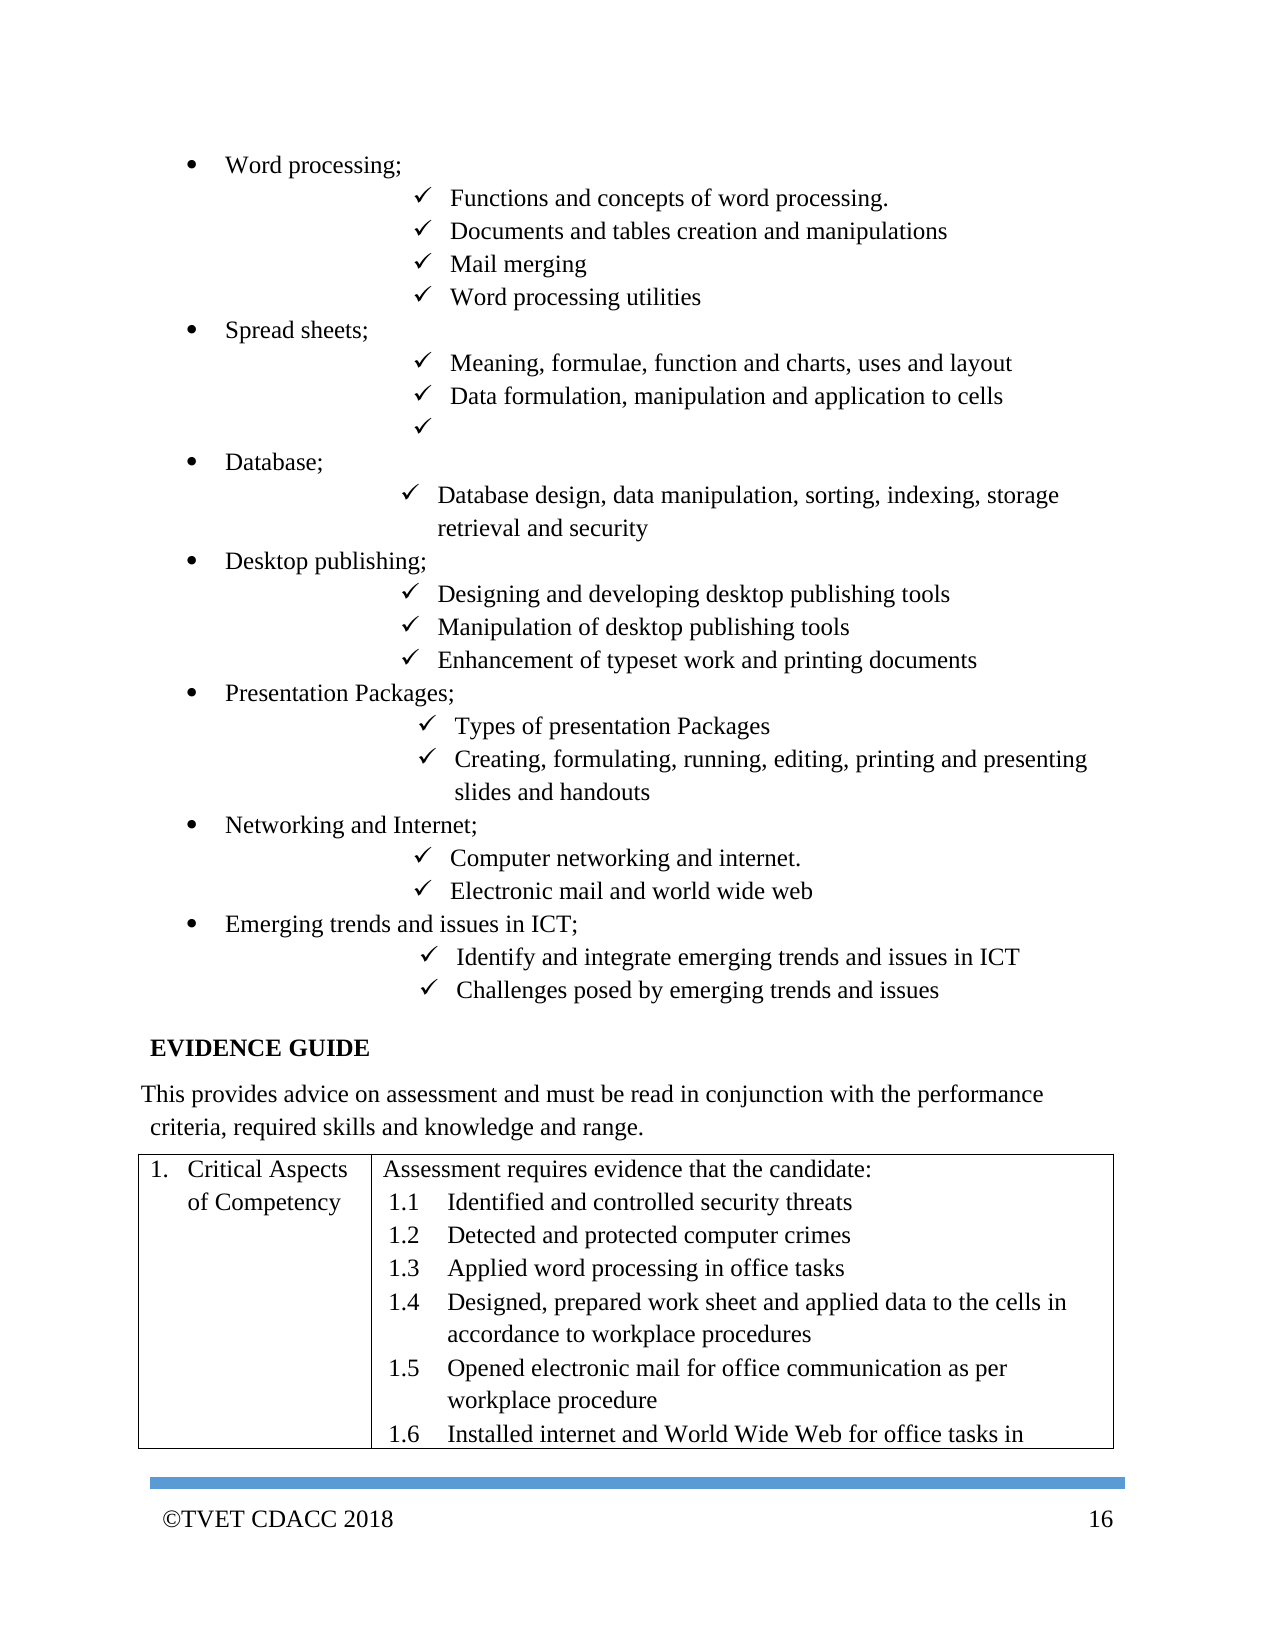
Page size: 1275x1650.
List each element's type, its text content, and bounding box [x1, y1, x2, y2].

list Identify and integrate emerging trends and issues in ICT [419, 942, 1125, 971]
list Networking and Internet; [187, 810, 1125, 839]
text This provides advice on assessment and must be read in conjunction with the performance criteria, required skills and knowledge and range. [141, 1079, 1125, 1141]
list Creating, formulating, running, editing, printing and presenting slides and handouts [417, 744, 1125, 806]
list Presentation Packages; [187, 678, 1125, 707]
list Spread sheets; [187, 315, 1125, 344]
list Manipulation of desktop publishing tools [400, 612, 1125, 641]
list Meaning, formulae, function and charts, uses and layout [412, 348, 1125, 377]
list Database; [187, 447, 1125, 476]
list Functions and concepts of word processing. [412, 183, 1125, 212]
list Word processing utilities [412, 282, 1125, 311]
list Mail merging [412, 249, 1125, 278]
list Data formulation, manipulation and application to cells [412, 381, 1125, 410]
list Designing and developing desktop publishing tools [400, 579, 1125, 608]
list Computer networking and internet. [412, 843, 1125, 872]
list Documents and tables creation and manipulations [412, 216, 1125, 245]
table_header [139, 1155, 371, 1447]
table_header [372, 1155, 1113, 1447]
list Emerging trends and issues in ICT; [187, 909, 1125, 938]
list Word processing; [187, 150, 1125, 179]
list Challenges posed by emerging trends and issues [419, 976, 1125, 1004]
list Enhancement of typeset work and printing documents [400, 645, 1125, 674]
list Database design, data manipulation, sorting, indexing, storage retrieval and security [400, 480, 1125, 542]
list Types of presentation Packages [417, 711, 1125, 740]
text EVIDENCE GUIDE [150, 1033, 1125, 1062]
list Desktop publishing; [187, 546, 1125, 575]
list Electronic mail and world wide web [412, 876, 1125, 905]
